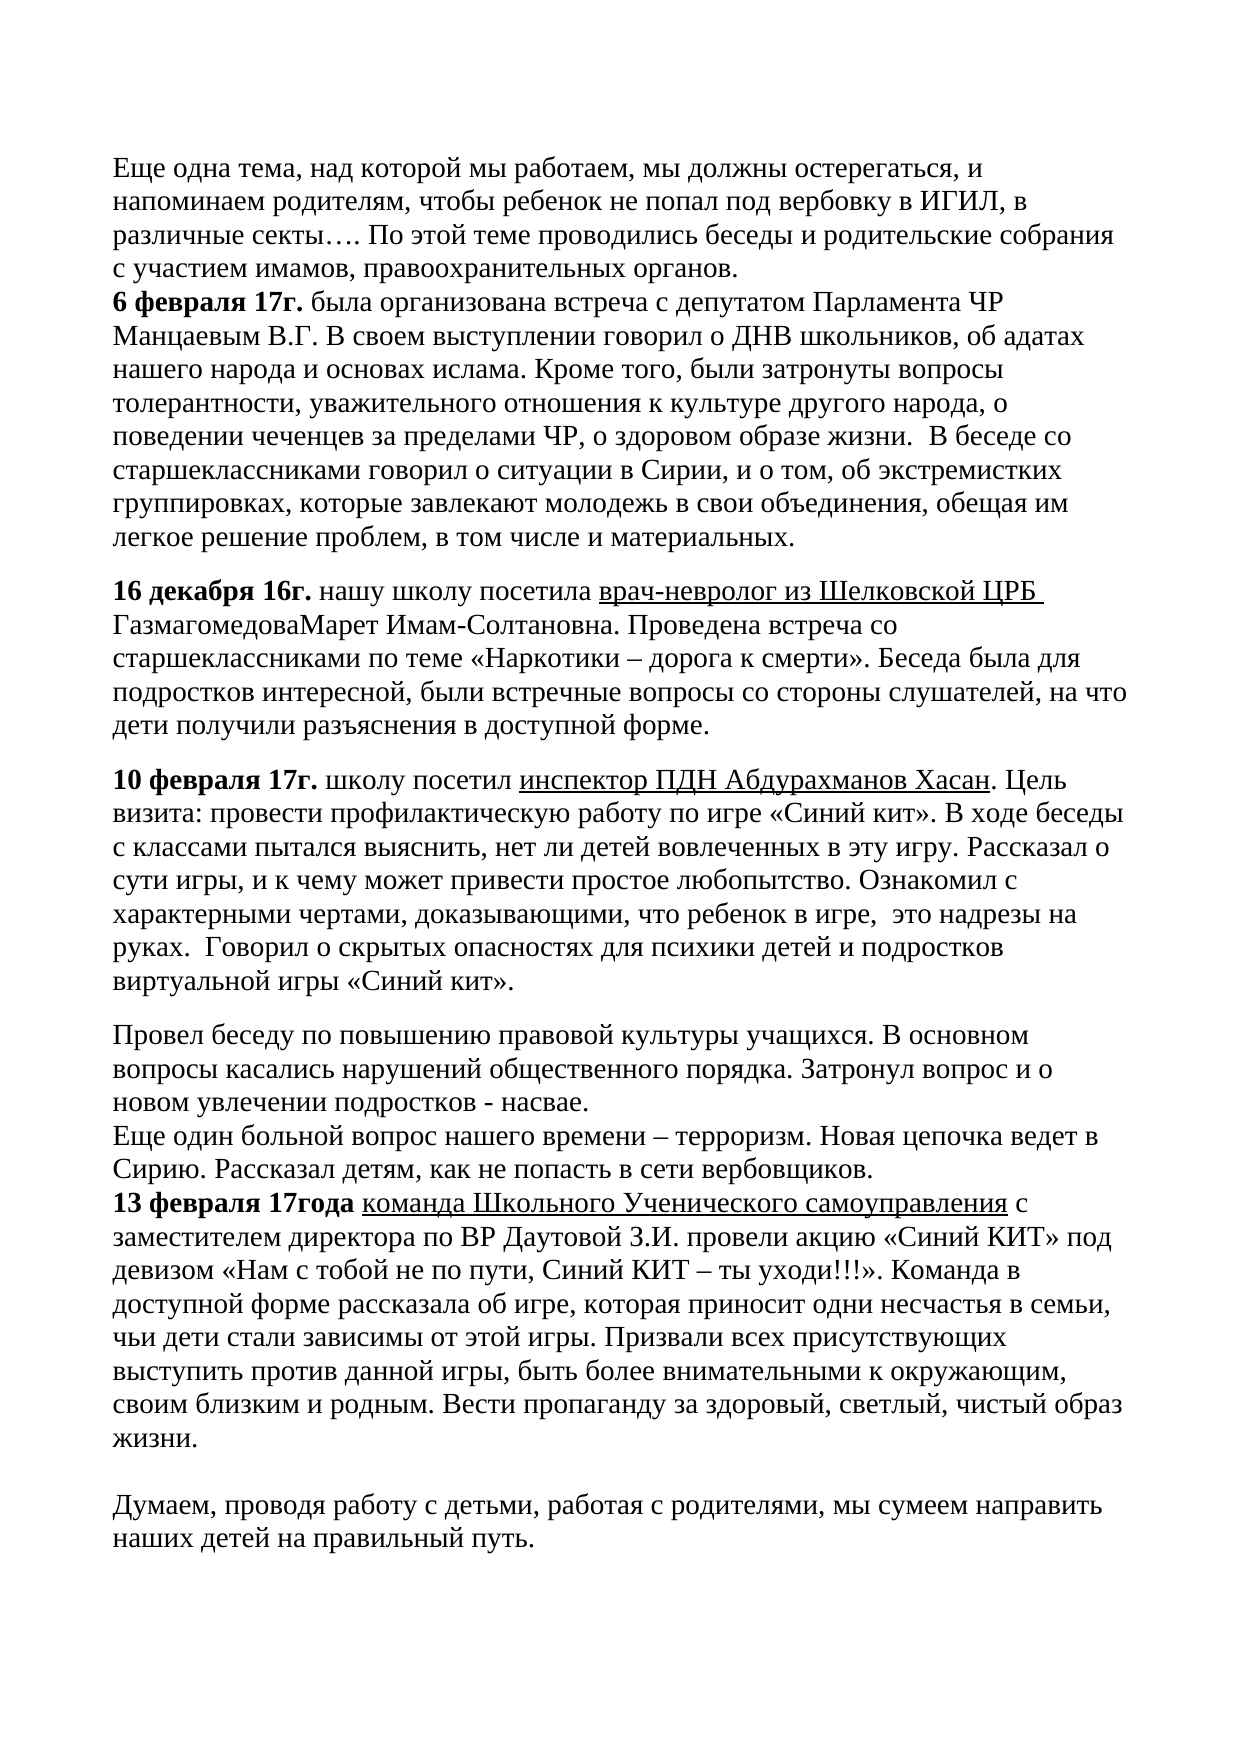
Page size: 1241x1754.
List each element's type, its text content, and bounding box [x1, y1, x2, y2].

text 16 декабря 16г. нашу школу посетила врач-невролог из Шелковской ЦРБ ГазмагомедоваМарет Имам-Солтановна. Проведена встреча со старшеклассниками по теме «Наркотики – дорога к смерти». Беседа была для подростков интересной, были встречные вопросы со стороны слушателей, на что дети получили разъяснения в доступной форме. [112, 573, 1128, 741]
text Провел беседу по повышению правовой культуры учащихся. В основном вопросы касались нарушений общественного порядка. Затронул вопрос и о новом увлечении подростков - насвае. [112, 1017, 1128, 1118]
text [112, 150, 1128, 284]
text 13 февраля 17года команда Школьного Ученического самоуправления с заместителем директора по ВР Даутовой З.И. провели акцию «Синий КИТ» под девизом «Нам с тобой не по пути, Синий КИТ – ты уходи!!!». Команда в доступной форме рассказала об игре, которая приносит одни несчастья в семьи, чьи дети стали зависимы от этой игры. Призвали всех присутствующих выступить против данной игры, быть более внимательными к окружающим, своим близким и родным. Вести пропаганду за здоровый, светлый, чистый образ жизни. [112, 1185, 1128, 1453]
text Думаем, проводя работу с детьми, работая с родителями, мы сумеем направить наших детей на правильный путь. [112, 1487, 1128, 1554]
text Еще один больной вопрос нашего времени – терроризм. Новая цепочка ведет в Сирию. Рассказал детям, как не попасть в сети вербовщиков. [112, 1118, 1128, 1185]
text 10 февраля 17г. школу посетил инспектор ПДН Абдурахманов Хасан. Цель визита: провести профилактическую работу по игре «Синий кит». В ходе беседы с классами пытался выяснить, нет ли детей вовлеченных в эту игру. Рассказал о сути игры, и к чему может привести простое любопытство. Ознакомил с характерными чертами, доказывающими, что ребенок в игре, это надрезы на руках. Говорил о скрытых опасностях для психики детей и подростков виртуальной игры «Синий кит». [112, 762, 1128, 997]
text 6 февраля 17г. была организована встреча с депутатом Парламента ЧР Манцаевым В.Г. В своем выступлении говорил о ДНВ школьников, об адатах нашего народа и основах ислама. Кроме того, были затронуты вопросы толерантности, уважительного отношения к культуре другого народа, о поведении чеченцев за пределами ЧР, о здоровом образе жизни. В беседе со старшеклассниками говорил о ситуации в Сирии, и о том, об экстремистких группировках, которые завлекают молодежь в свои объединения, обещая им легкое решение проблем, в том числе и материальных. [112, 284, 1128, 552]
